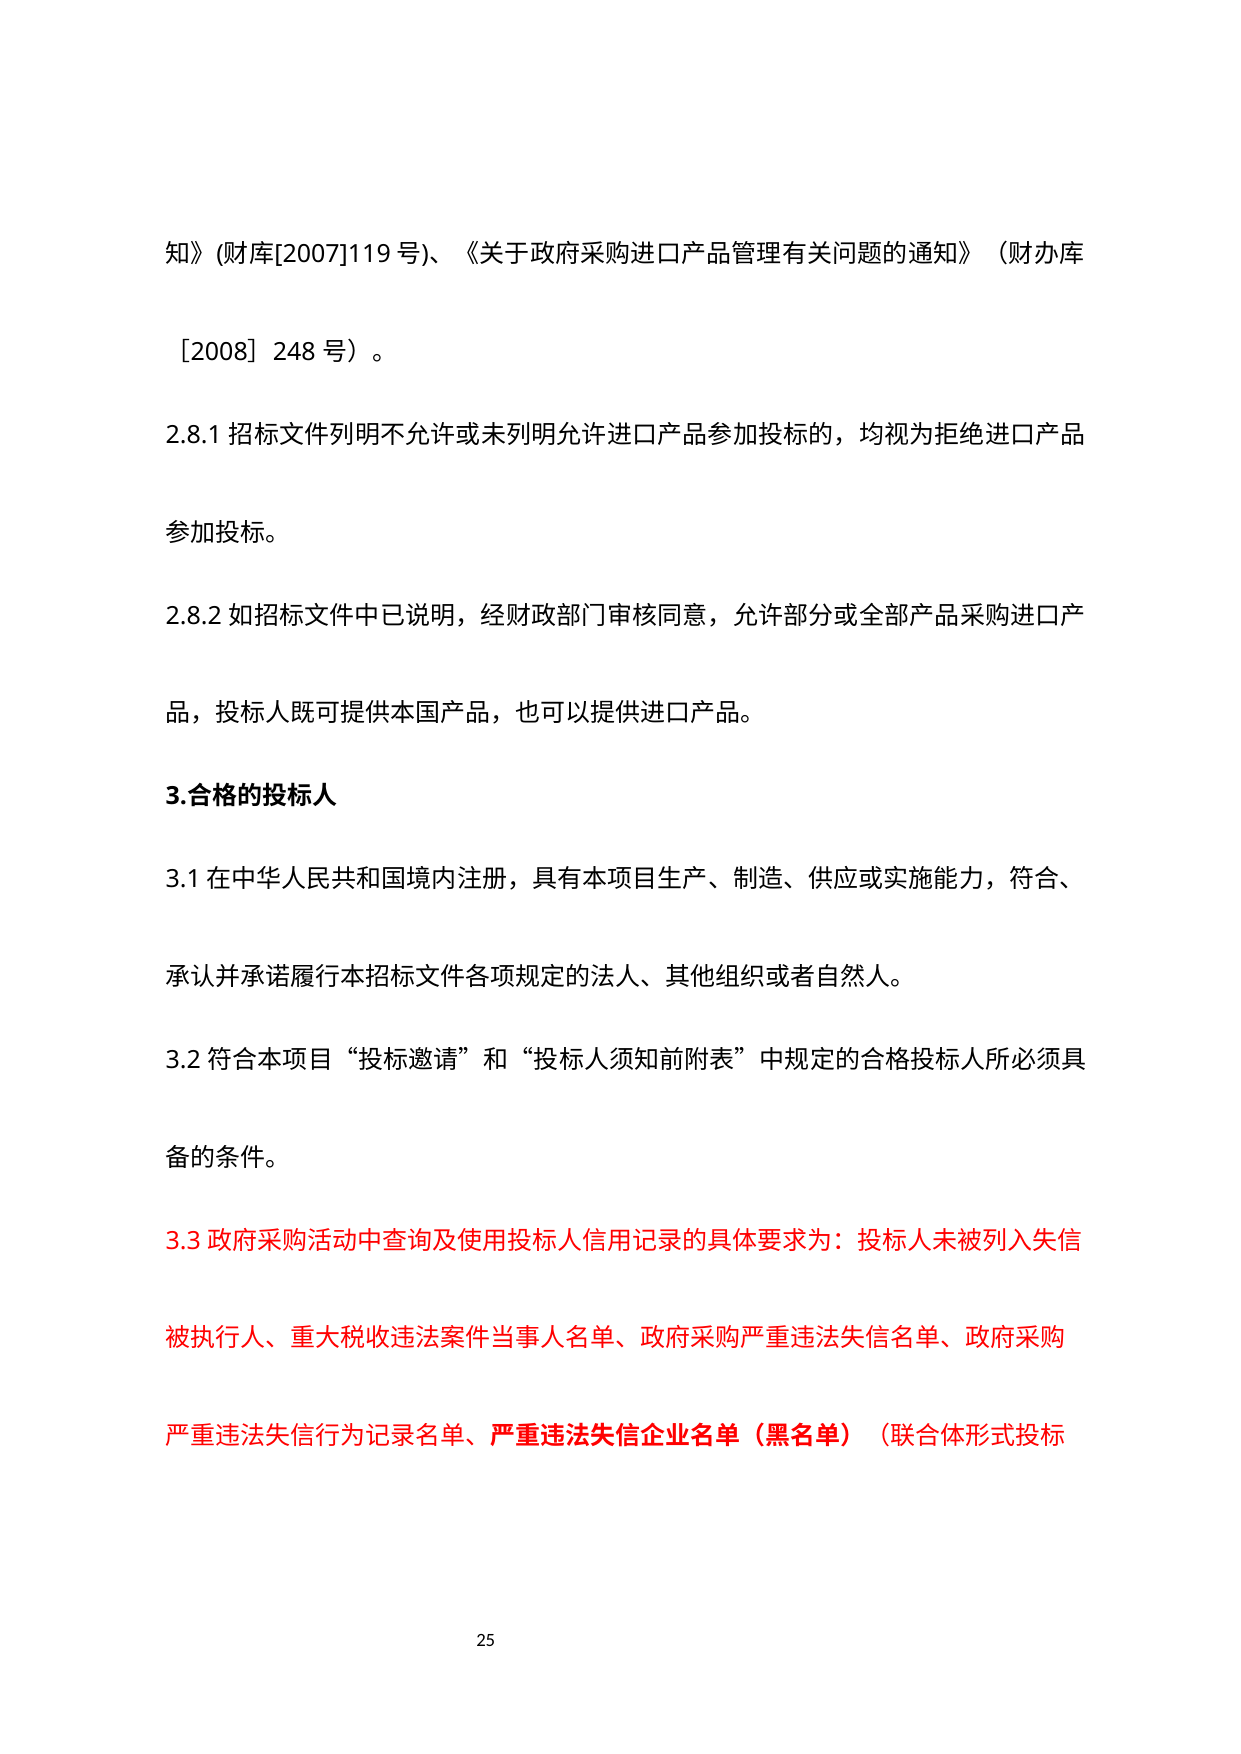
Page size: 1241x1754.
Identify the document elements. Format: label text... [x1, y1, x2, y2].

text 2.8.2 如招标文件中已说明，经财政部门审核同意，允许部分或全部产品采购进口产品，投标人既可提供本国产品，也可以提供进口产品。 [165, 581, 1087, 743]
text 3.2 符合本项目“投标邀请”和“投标人须知前附表”中规定的合格投标人所必须具备的条件。 [165, 1025, 1087, 1188]
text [165, 219, 1087, 382]
text 2.8.1 招标文件列明不允许或未列明允许进口产品参加投标的，均视为拒绝进口产品参加投标。 [165, 400, 1087, 563]
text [165, 1206, 1087, 1466]
text 3.合格的投标人 [165, 761, 1087, 826]
list 3.1在中华人民共和国境内注册，具有本项目生产、制造、供应或实施能力，符合、承认并承诺履行本招标文件各项规定的法人、其他组织或者自然人。 [165, 844, 1087, 1007]
